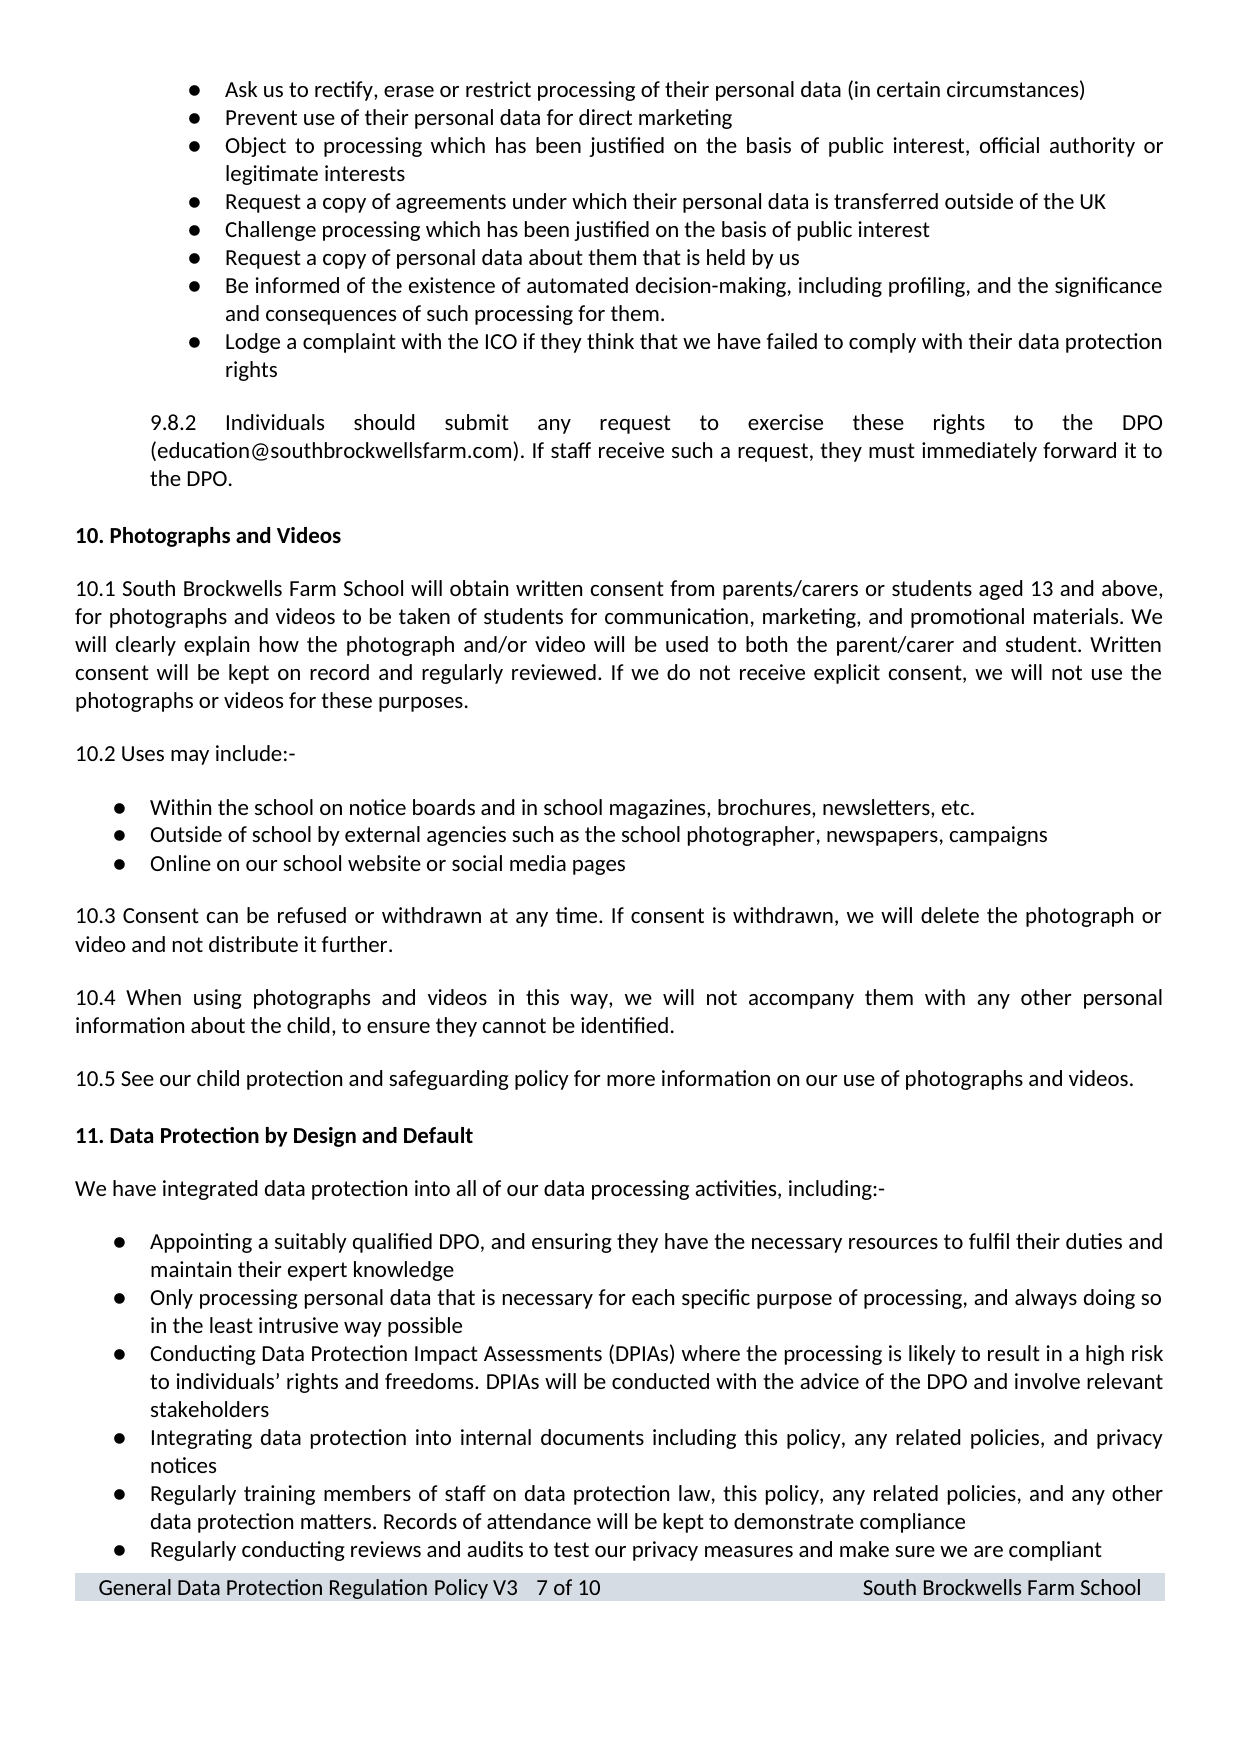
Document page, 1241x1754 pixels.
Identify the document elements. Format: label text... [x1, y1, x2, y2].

subtitle Regularly conducting reviews and audits to test our privacy measures and make sure we are compliant [112, 1535, 1165, 1563]
subtitle Only processing personal data that is necessary for each specific purpose of processing, and always doing so in the least intrusive way possible [112, 1283, 1165, 1339]
subtitle Within the school on notice boards and in school magazines, brochures, newsletters, etc. [112, 793, 1165, 821]
subtitle Ask us to rectify, erase or restrict processing of their personal data (in certain circumstances) [187, 75, 1165, 103]
subtitle Appointing a suitably qualified DPO, and ensuring they have the necessary resources to fulfil their duties and maintain their expert knowledge [112, 1227, 1165, 1283]
subtitle Challenge processing which has been justified on the basis of public interest [187, 215, 1165, 243]
subtitle Outside of school by external agencies such as the school photographer, newspapers, campaigns [112, 821, 1165, 849]
subtitle Integrating data protection into internal documents including this policy, any related policies, and privacy notices [112, 1423, 1165, 1479]
subtitle 10.3 Consent can be refused or withdrawn at any time. If consent is withdrawn, we will delete the photograph or video and not distribute it further. [75, 902, 1165, 958]
subtitle Object to processing which has been justified on the basis of public interest, official authority or legitimate interests [187, 131, 1165, 187]
subtitle 11. Data Protection by Design and Default [75, 1121, 1165, 1149]
subtitle 10. Photographs and Videos [75, 521, 1165, 549]
subtitle Conducting Data Protection Impact Assessments (DPIAs) where the processing is likely to result in a high risk to individuals’ rights and freedoms. DPIAs will be conducted with the advice of the DPO and involve relevant stakeholders [112, 1339, 1165, 1423]
subtitle 10.2 Uses may include:- [75, 739, 1165, 768]
subtitle 9.8.2 Individuals should submit any request to exercise these rights to the DPO (education@southbrockwellsfarm.com). If staff receive such a request, they must immediately forward it to the DPO. [150, 408, 1165, 492]
subtitle 10.4 When using photographs and videos in this way, we will not accompany them with any other personal information about the child, to ensure they cannot be identified. [75, 983, 1165, 1039]
subtitle Lodge a complaint with the ICO if they think that we have failed to comply with their data protection rights [187, 327, 1165, 383]
subtitle Regularly training members of staff on data protection law, this policy, any related policies, and any other data protection matters. Records of attendance will be kept to demonstrate compliance [112, 1479, 1165, 1535]
subtitle Prevent use of their personal data for direct marketing [187, 103, 1165, 131]
subtitle Request a copy of agreements under which their personal data is transferred outside of the UK [187, 187, 1165, 215]
subtitle Be informed of the existence of automated decision-making, including profiling, and the significance and consequences of such processing for them. [187, 271, 1165, 327]
subtitle Request a copy of personal data about them that is held by us [187, 243, 1165, 271]
subtitle 10.5 See our child protection and safeguarding policy for more information on our use of photographs and videos. [75, 1064, 1165, 1092]
subtitle 10.1 South Brockwells Farm School will obtain written consent from parents/carers or students aged 13 and above, for photographs and videos to be taken of students for communication, marketing, and promotional materials. We will clearly explain how the photograph and/or video will be used to both the parent/carer and student. Written consent will be kept on record and regularly reviewed. If we do not receive explicit consent, we will not use the photographs or videos for these purposes. [75, 574, 1165, 714]
subtitle We have integrated data protection into all of our data processing activities, including:- [75, 1174, 1165, 1202]
subtitle Online on our school website or social media pages [112, 849, 1165, 877]
